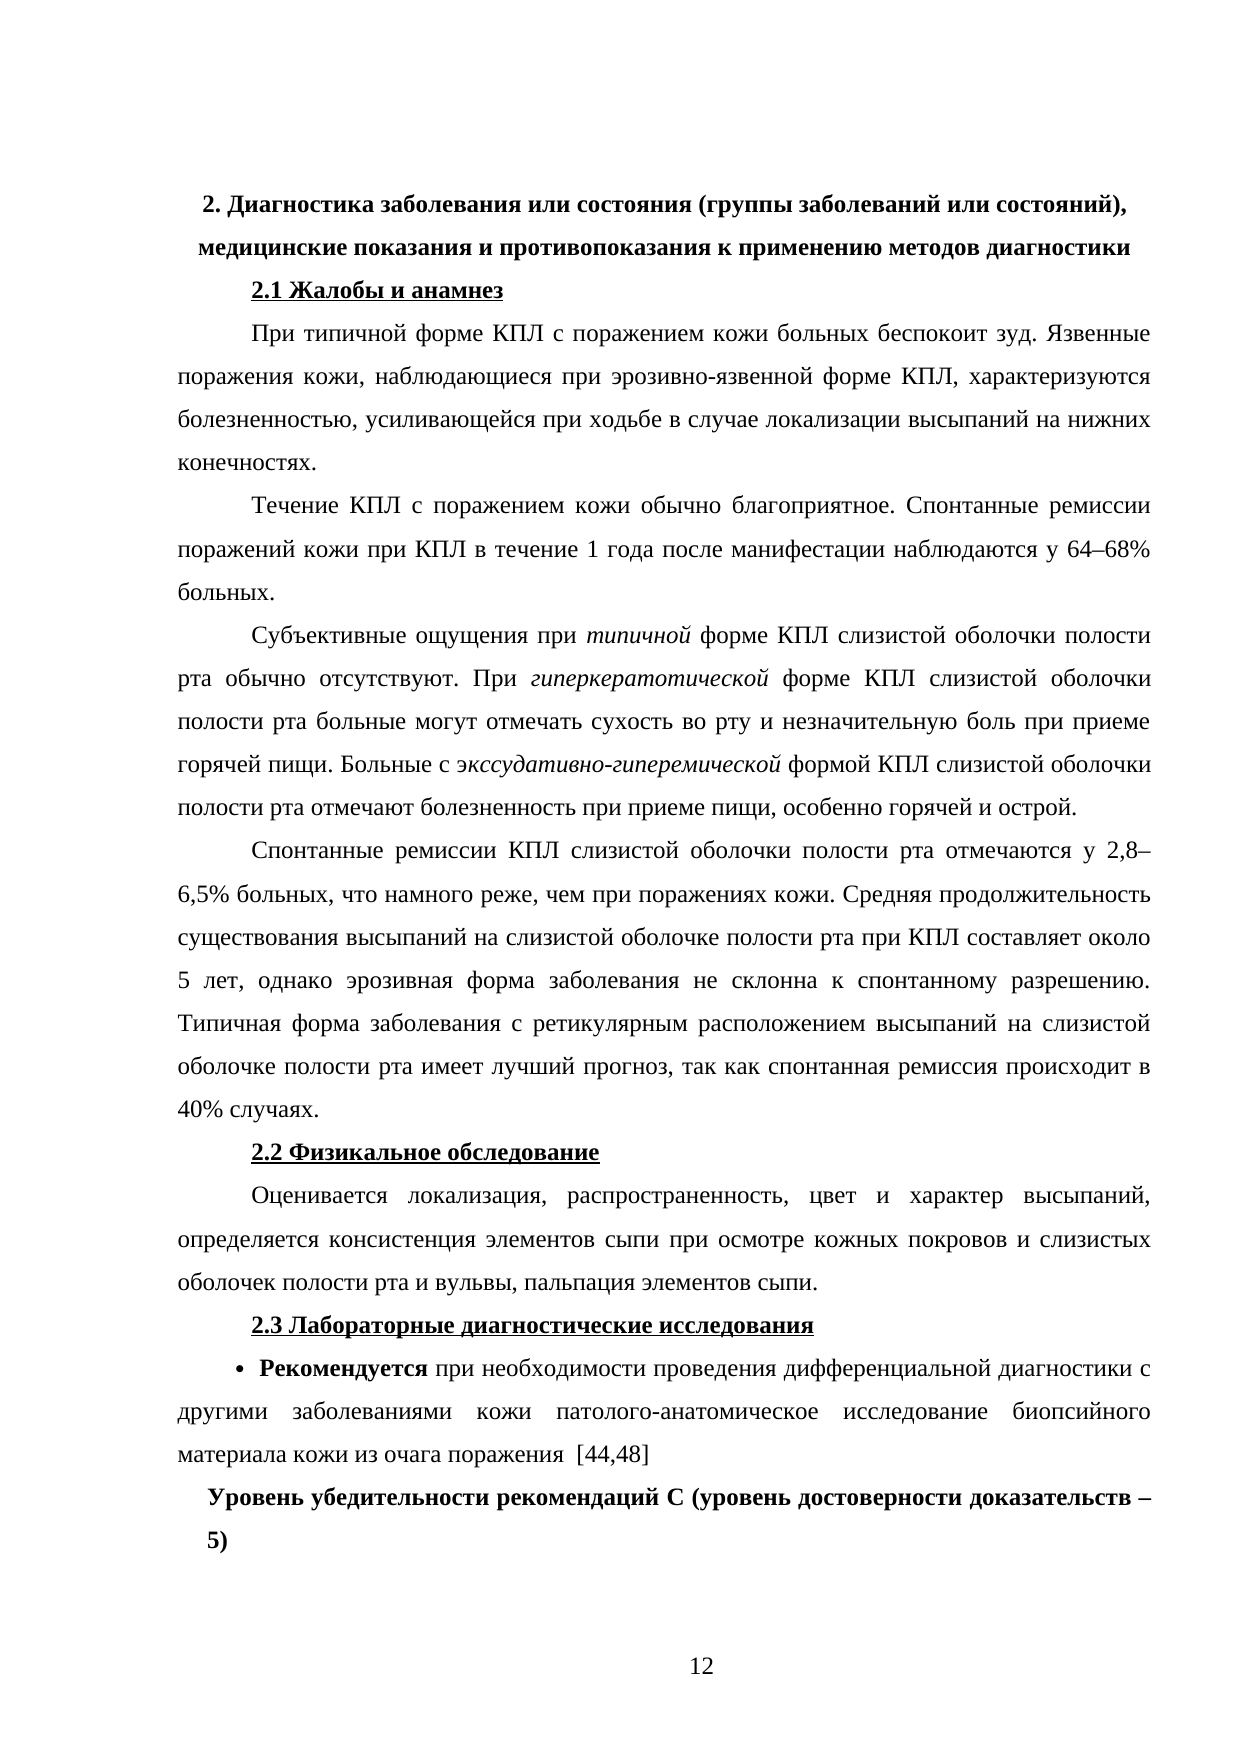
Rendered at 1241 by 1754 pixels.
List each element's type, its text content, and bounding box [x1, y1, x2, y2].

text При типичной форме КПЛ с поражением кожи больных беспокоит зуд. Язвенные поражения кожи, наблюдающиеся при эрозивно-язвенной форме КПЛ, характеризуются болезненностью, усиливающейся при ходьбе в случае локализации высыпаний на нижних конечностях. [177, 318, 1152, 476]
subtitle 2.1 Жалобы и анамнез [177, 275, 1152, 304]
list Уровень убедительности рекомендаций С (уровень достоверности доказательств – 5) [207, 1482, 1152, 1554]
subtitle 2.3 Лабораторные диагностические исследования [177, 1310, 1152, 1339]
text Оценивается локализация, распространенность, цвет и характер высыпаний, определяется консистенция элементов сыпи при осмотре кожных покровов и слизистых оболочек полости рта и вульвы, пальпация элементов сыпи. [177, 1181, 1152, 1296]
subtitle 2.2 Физикальное обследование [177, 1137, 1152, 1166]
text Спонтанные ремиссии КПЛ слизистой оболочки полости рта отмечаются у 2,8–6,5% больных, что намного реже, чем при поражениях кожи. Средняя продолжительность существования высыпаний на слизистой оболочке полости рта при КПЛ составляет около 5 лет, однако эрозивная форма заболевания не склонна к спонтанному разрешению. Типичная форма заболевания с ретикулярным расположением высыпаний на слизистой оболочке полости рта имеет лучший прогноз, так как спонтанная ремиссия происходит в 40% случаях. [177, 836, 1152, 1123]
list Рекомендуется при необходимости проведения дифференциальной диагностики с другими заболеваниями кожи патолого-анатомическое исследование биопсийного материала кожи из очага поражения [44,48] [177, 1353, 1152, 1468]
text Субъективные ощущения при типичной форме КПЛ слизистой оболочки полости рта обычно отсутствуют. При гиперкератотической форме КПЛ слизистой оболочки полости рта больные могут отмечать сухость во рту и незначительную боль при приеме горячей пищи. Больные с экссудативно-гиперемической формой КПЛ слизистой оболочки полости рта отмечают болезненность при приеме пищи, особенно горячей и острой. [177, 620, 1152, 821]
text 2. Диагностика заболевания или состояния (группы заболеваний или состояний), медицинские показания и противопоказания к применению методов диагностики [177, 189, 1152, 261]
text Течение КПЛ с поражением кожи обычно благоприятное. Спонтанные ремиссии поражений кожи при КПЛ в течение 1 года после манифестации наблюдаются у 64–68% больных. [177, 491, 1152, 606]
